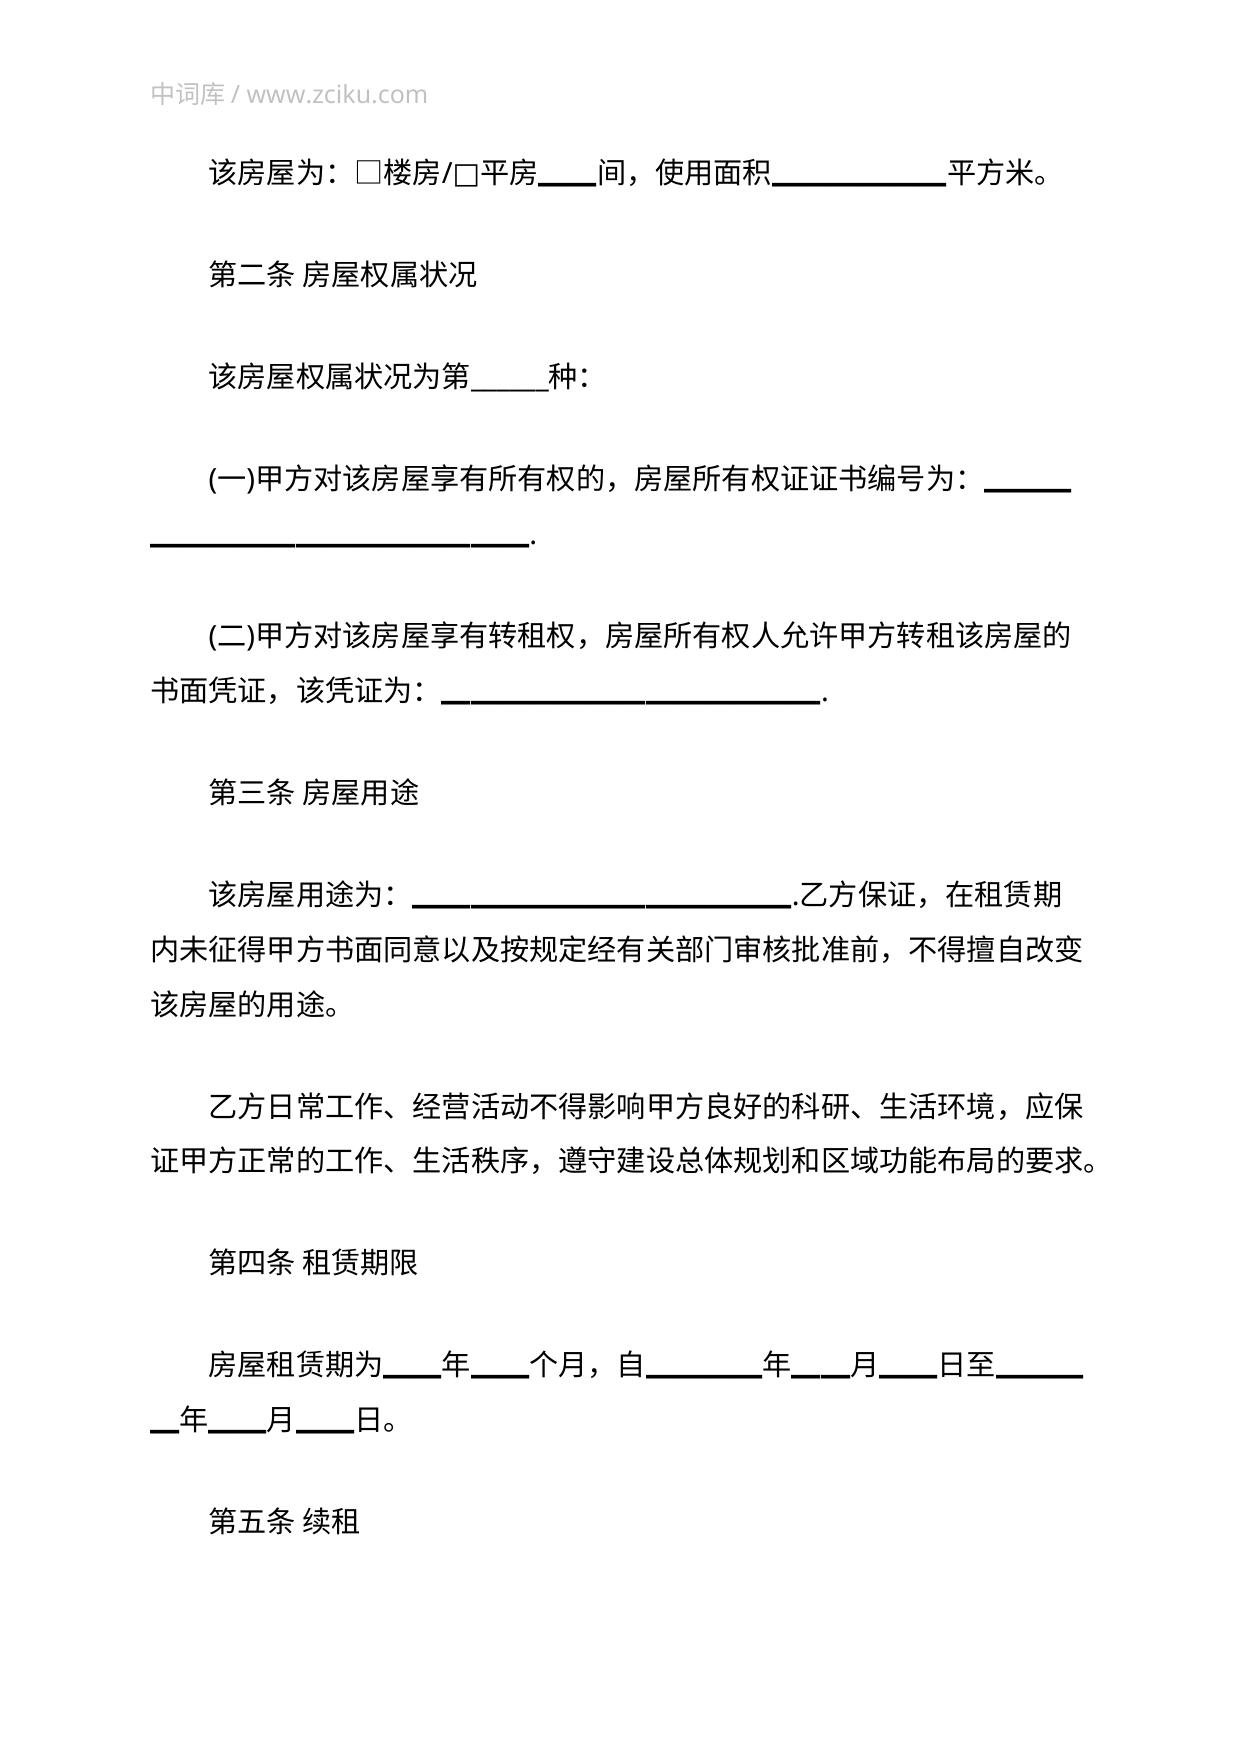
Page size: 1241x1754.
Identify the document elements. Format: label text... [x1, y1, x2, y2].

text (一)甲方对该房屋享有所有权的，房屋所有权证证书编号为：▁▁▁▁▁▁▁▁▁▁▁▁▁▁▁▁. [150, 456, 1090, 553]
text 该房屋用途为：▁▁▁▁▁▁▁▁▁▁▁▁▁.乙方保证，在租赁期内未征得甲方书面同意以及按规定经有关部门审核批准前，不得擅自改变该房屋的用途。 [150, 871, 1090, 1024]
text (二)甲方对该房屋享有转租权，房屋所有权人允许甲方转租该房屋的书面凭证，该凭证为：▁▁▁▁▁▁▁▁▁▁▁▁▁. [150, 613, 1090, 710]
text 该房屋权属状况为第______种： [150, 354, 1090, 396]
text 第二条 房屋权属状况 [150, 252, 1090, 294]
text 房屋租赁期为▁▁年▁▁个月，自▁▁▁▁年▁▁月▁▁日至▁▁▁▁年▁▁月▁▁日。 [150, 1342, 1090, 1439]
text 该房屋为：□楼房/□平房▁▁间，使用面积▁▁▁▁▁▁平方米。 [150, 150, 1090, 192]
text 乙方日常工作、经营活动不得影响甲方良好的科研、生活环境，应保证甲方正常的工作、生活秩序，遵守建设总体规划和区域功能布局的要求。 [150, 1083, 1090, 1180]
text 第四条 租赁期限 [150, 1240, 1090, 1282]
text 第三条 房屋用途 [150, 770, 1090, 812]
text 第五条 续租 [150, 1498, 1090, 1541]
